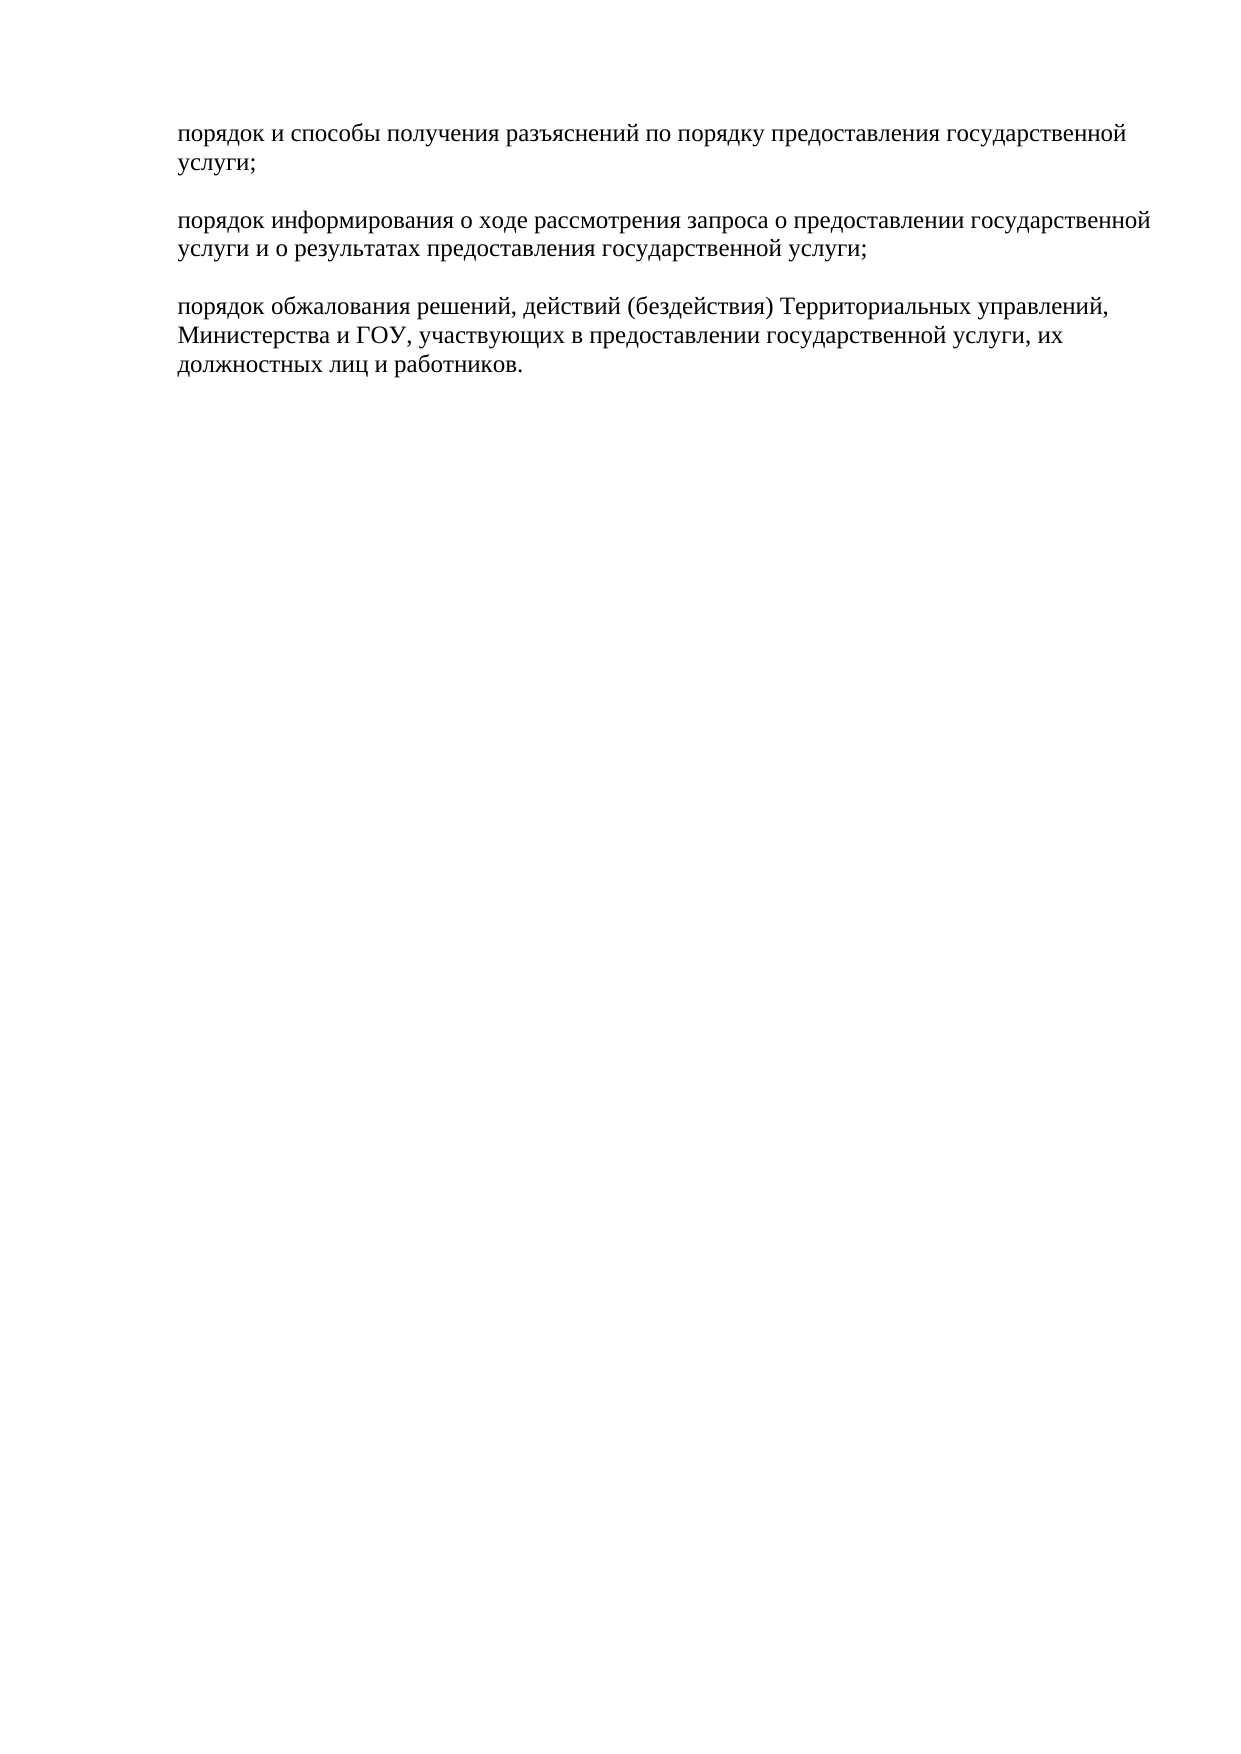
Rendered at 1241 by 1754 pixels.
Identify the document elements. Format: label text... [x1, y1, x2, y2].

text порядок информирования о ходе рассмотрения запроса о предоставлении государственной услуги и о результатах предоставления государственной услуги; [177, 205, 1152, 262]
text порядок и способы получения разъяснений по порядку предоставления государственной услуги; [177, 118, 1152, 176]
text порядок обжалования решений, действий (бездействия) Территориальных управлений, Министерства и ГОУ, участвующих в предоставлении государственной услуги, их должностных лиц и работников. [177, 291, 1152, 378]
